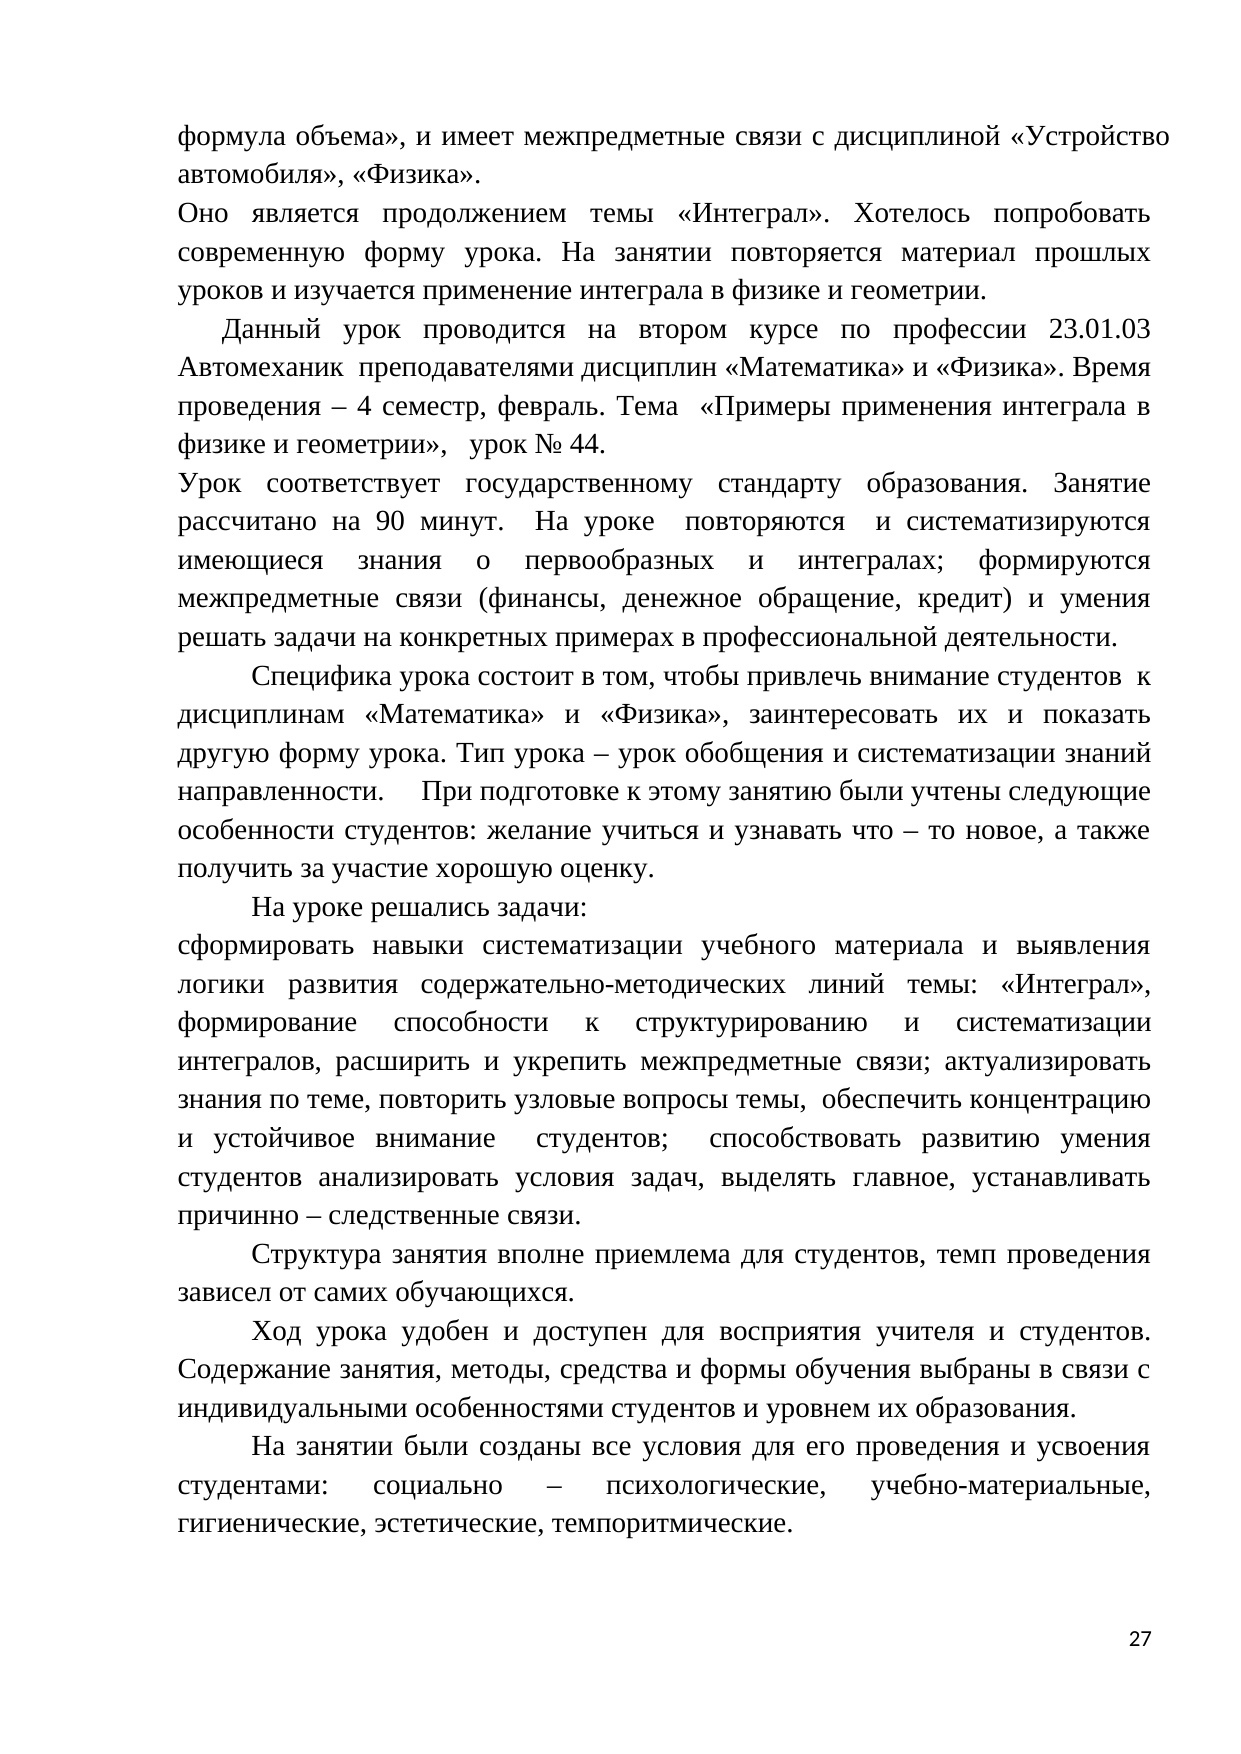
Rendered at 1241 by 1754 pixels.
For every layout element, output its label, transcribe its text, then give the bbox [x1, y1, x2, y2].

text Ход урока удобен и доступен для восприятия учителя и студентов. Содержание занятия, методы, средства и формы обучения выбраны в связи с индивидуальными особенностями студентов и уровнем их образования. [177, 1313, 1152, 1423]
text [177, 118, 1170, 190]
text Оно является продолжением темы «Интеграл». Хотелось попробовать современную форму урока. На занятии повторяется материал прошлых уроков и изучается применение интеграла в физике и геометрии. [177, 195, 1152, 306]
text Данный урок проводится на втором курсе по профессии 23.01.03 Автомеханик преподавателями дисциплин «Математика» и «Физика». Время проведения – 4 семестр, февраль. Тема «Примеры применения интеграла в физике и геометрии», урок № 44. [177, 311, 1152, 460]
text Структура занятия вполне приемлема для студентов, темп проведения зависел от самих обучающихся. [177, 1236, 1152, 1308]
text Специфика урока состоит в том, чтобы привлечь внимание студентов к дисциплинам «Математика» и «Физика», заинтересовать их и показать другую форму урока. Тип урока – урок обобщения и систематизации знаний направленности. При подготовке к этому занятию были учтены следующие особенности студентов: желание учиться и узнавать что – то новое, а также получить за участие хорошую оценку. [177, 658, 1152, 884]
text На занятии были созданы все условия для его проведения и усвоения студентами: социально – психологические, учебно-материальные, гигиенические, эстетические, темпоритмические. [177, 1428, 1152, 1539]
text сформировать навыки систематизации учебного материала и выявления логики развития содержательно-методических линий темы: «Интеграл», формирование способности к структурированию и систематизации интегралов, расширить и укрепить межпредметные связи; актуализировать знания по теме, повторить узловые вопросы темы, обеспечить концентрацию и устойчивое внимание студентов; способствовать развитию умения студентов анализировать условия задач, выделять главное, устанавливать причинно – следственные связи. [177, 927, 1152, 1231]
text На уроке решались задачи: [177, 889, 1152, 922]
text Урок соответствует государственному стандарту образования. Занятие рассчитано на 90 минут. На уроке повторяются и систематизируются имеющиеся знания о первообразных и интегралах; формируются межпредметные связи (финансы, денежное обращение, кредит) и умения решать задачи на конкретных примерах в профессиональной деятельности. [177, 465, 1152, 653]
